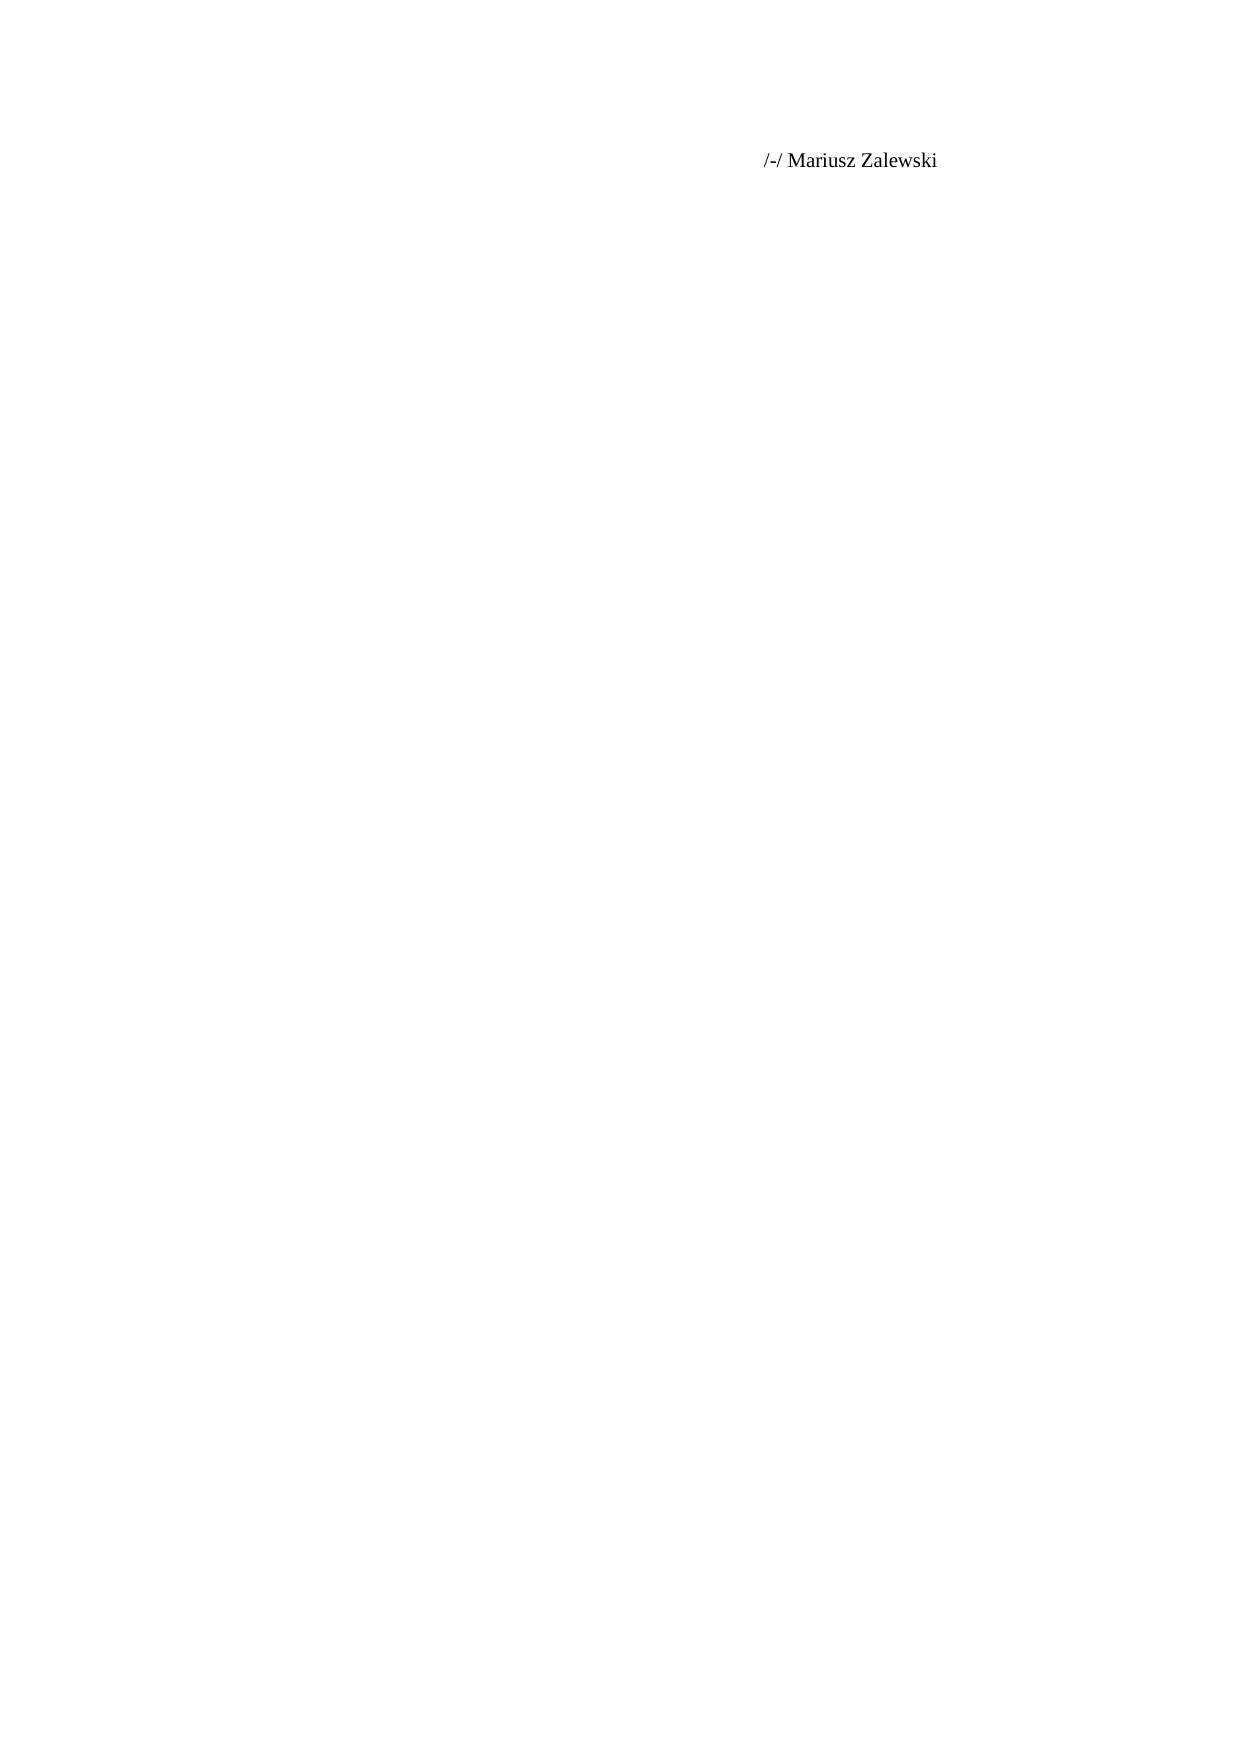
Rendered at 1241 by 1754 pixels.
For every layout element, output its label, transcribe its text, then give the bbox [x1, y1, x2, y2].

text /-/ Mariusz Zalewski [148, 148, 1093, 172]
